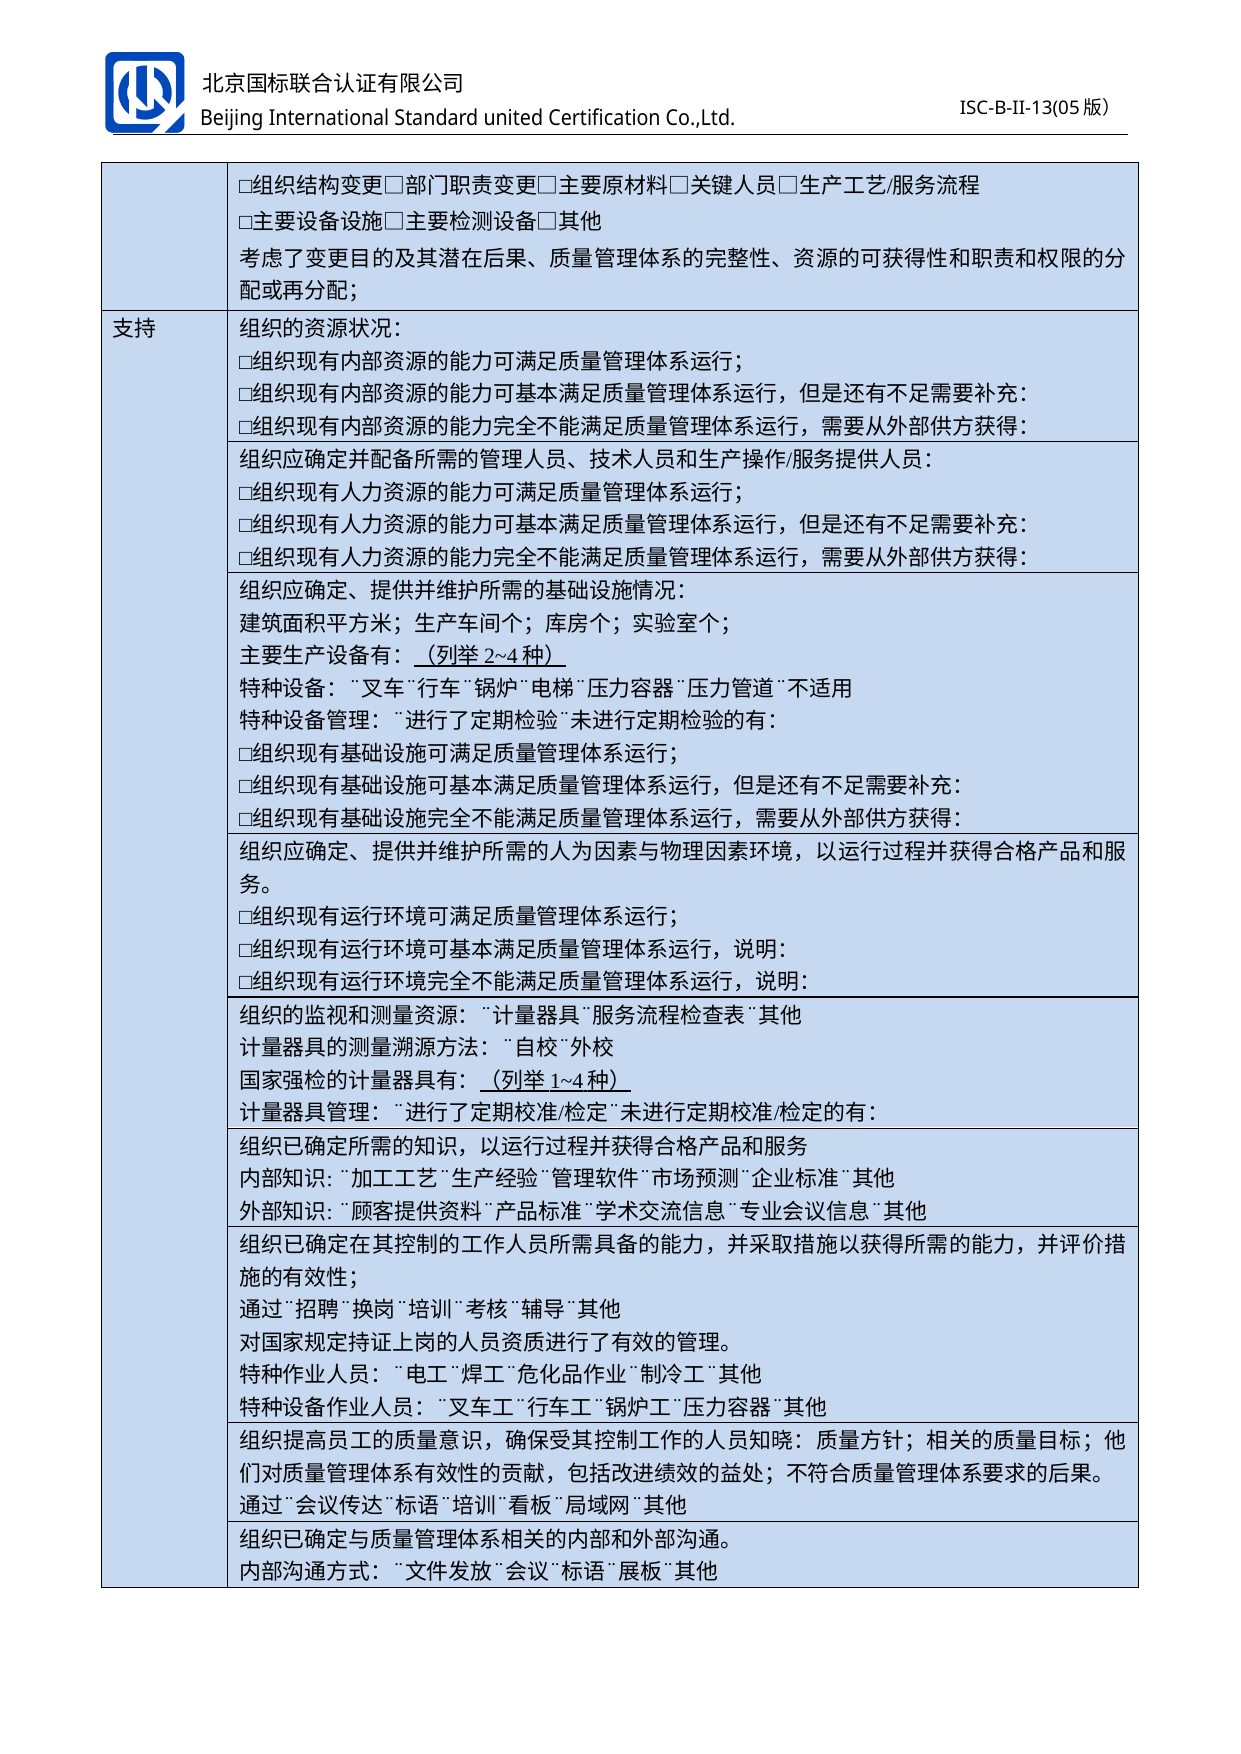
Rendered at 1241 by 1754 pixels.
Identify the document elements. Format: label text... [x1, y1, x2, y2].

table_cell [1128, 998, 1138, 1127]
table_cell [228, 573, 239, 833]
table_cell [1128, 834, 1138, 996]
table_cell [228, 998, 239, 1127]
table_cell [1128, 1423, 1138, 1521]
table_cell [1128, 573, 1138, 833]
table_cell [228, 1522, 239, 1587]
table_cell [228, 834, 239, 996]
table_cell 支持 [102, 311, 227, 1587]
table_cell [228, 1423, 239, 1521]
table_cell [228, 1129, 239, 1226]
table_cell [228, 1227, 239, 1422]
picture [105, 52, 185, 133]
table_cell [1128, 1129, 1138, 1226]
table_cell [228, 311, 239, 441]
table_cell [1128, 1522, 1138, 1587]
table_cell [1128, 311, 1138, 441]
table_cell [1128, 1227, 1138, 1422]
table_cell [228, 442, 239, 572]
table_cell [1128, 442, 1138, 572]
table_cell 组织对相关管理体系进行变更时，变更应按所策划的方式实施；审核周期内的重大变更有： □组织结构变更□部门职责变更□主要原材料□关键人员□生产工艺/服务流程 □主要设备设施□主要检测设备□其他 考虑了变更目的及其潜在后果、质量管理体系的完整性、资源的可获得性和职责和权限的分配或再分配； [228, 163, 1138, 310]
